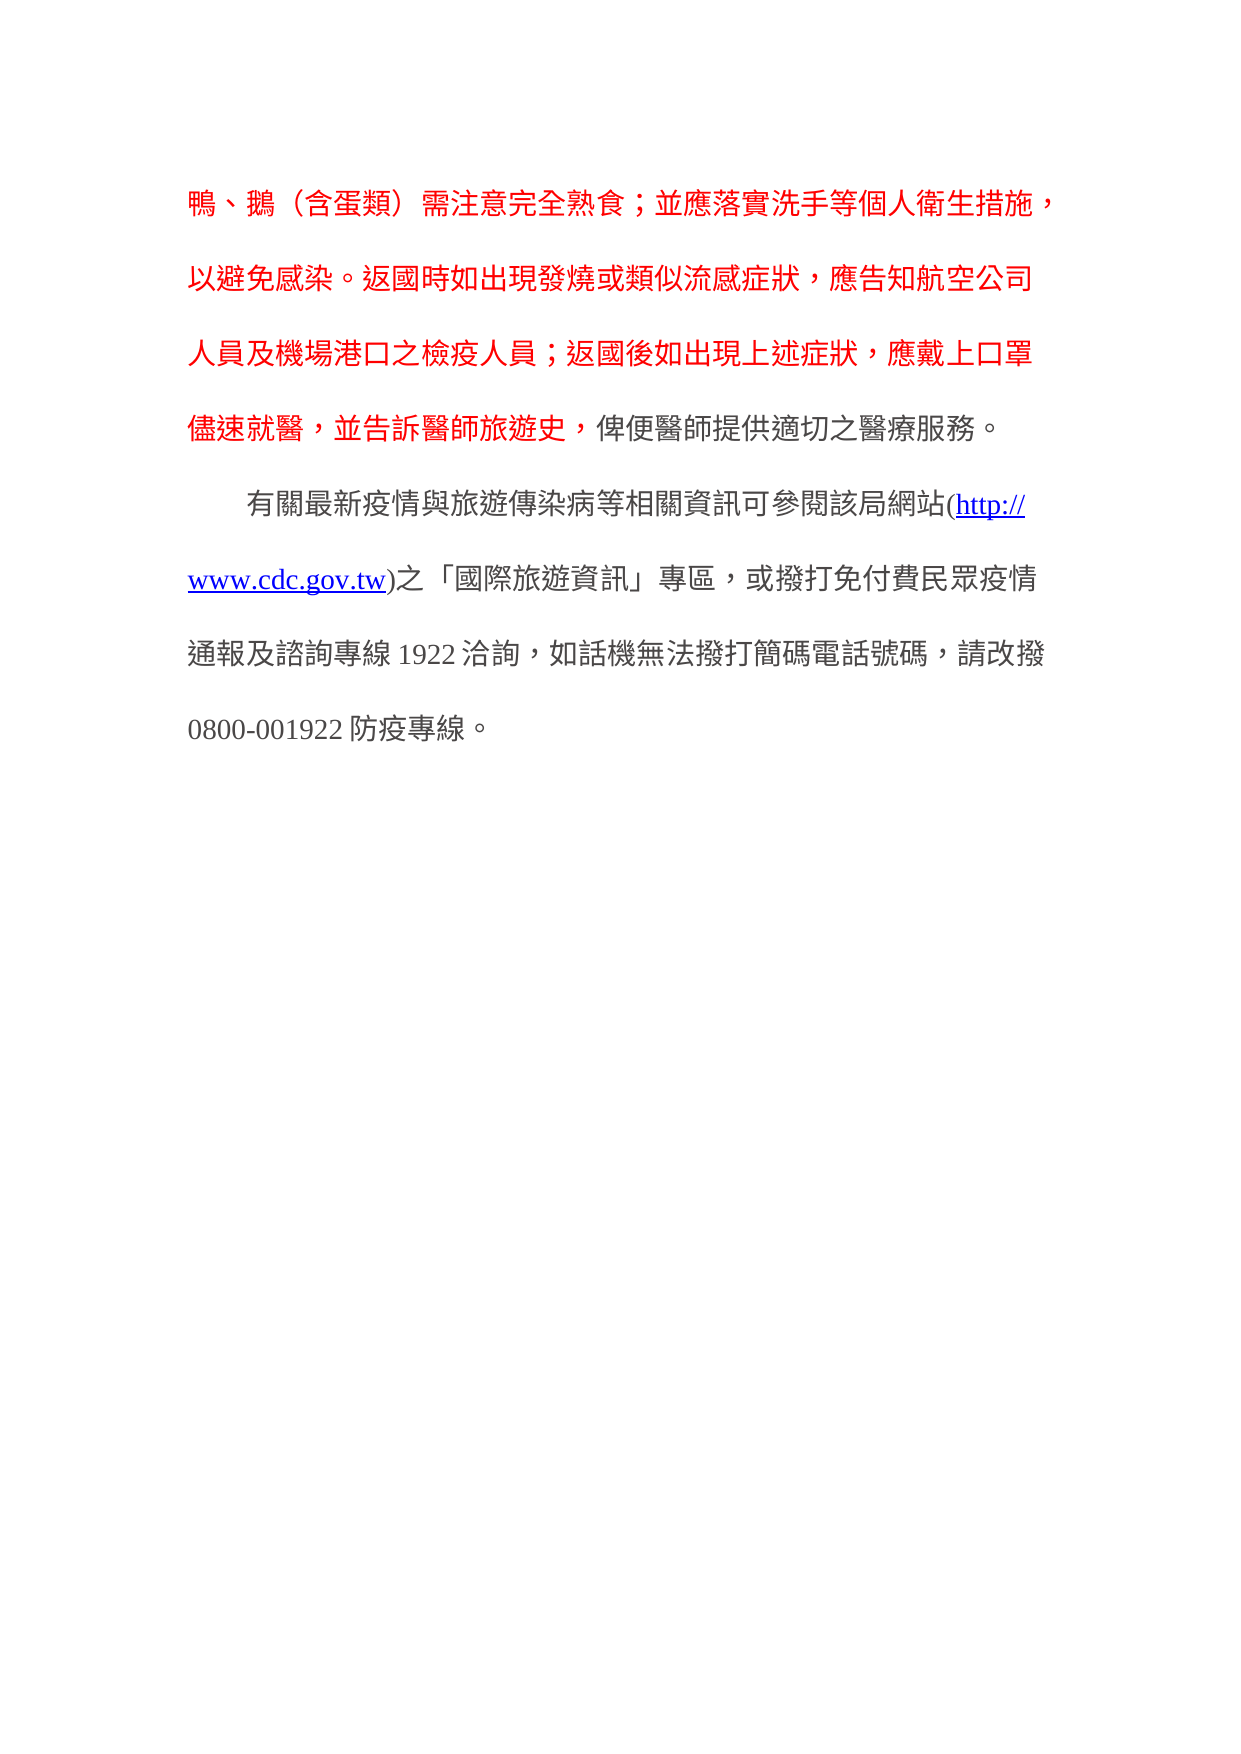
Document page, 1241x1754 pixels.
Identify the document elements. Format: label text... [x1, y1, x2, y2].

text 有關最新疫情與旅遊傳染病等相關資訊可參閱該局網站(http://www.cdc.gov.tw)之「國際旅遊資訊」專區，或撥打免付費民眾疫情通報及諮詢專線1922洽詢，如話機無法撥打簡碼電話號碼，請改撥0800-001922防疫專線。 [187, 464, 1053, 764]
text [187, 164, 1053, 464]
